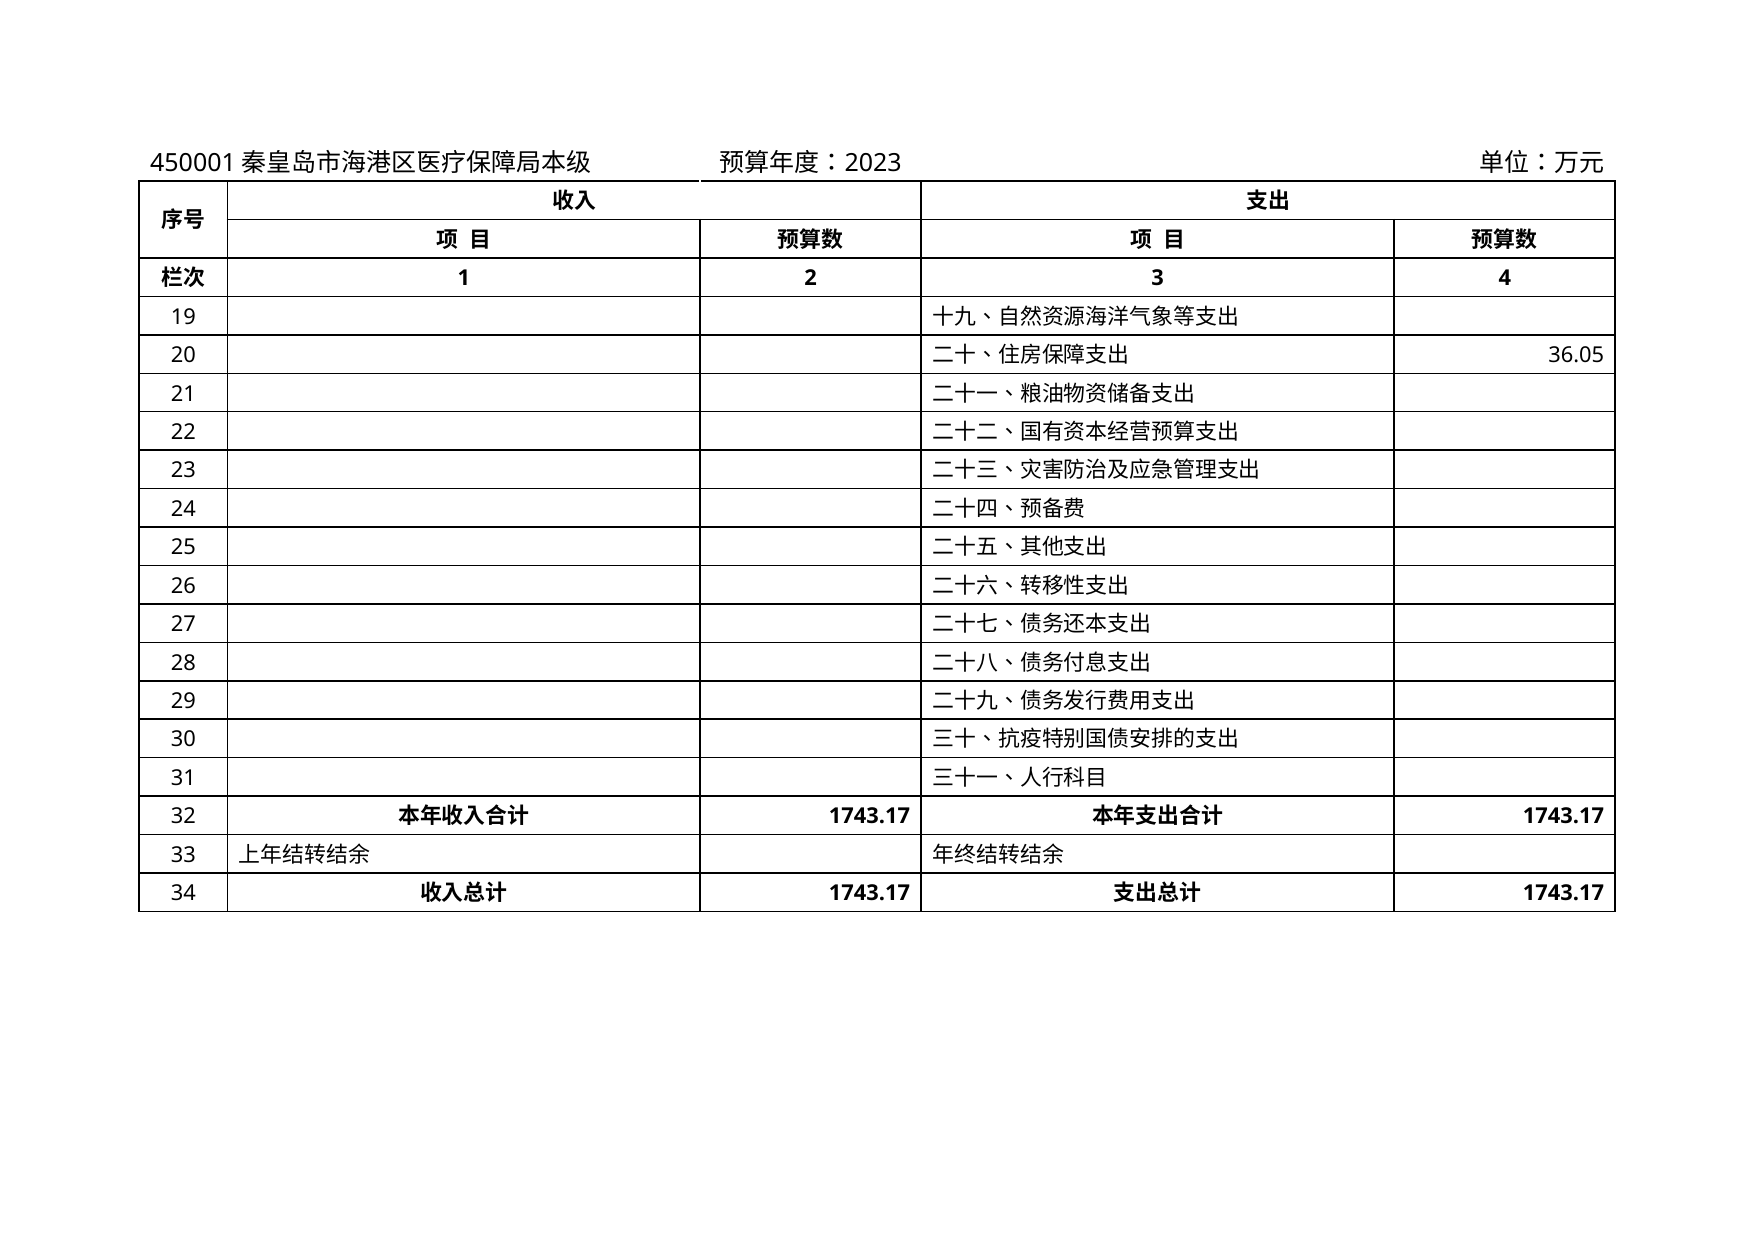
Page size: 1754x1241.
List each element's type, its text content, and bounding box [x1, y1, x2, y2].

table_cell [1395, 528, 1614, 564]
table_cell [228, 297, 699, 334]
table_cell [701, 336, 920, 372]
table_cell [1395, 682, 1614, 718]
table_cell [228, 412, 699, 449]
table_cell 26 [140, 566, 227, 603]
table_cell 2 [701, 259, 920, 296]
table_header 预算年度：2023 [701, 143, 920, 180]
table_cell 预算数 [1395, 220, 1614, 257]
table_cell 20 [140, 336, 227, 372]
table_cell 1743.17 [701, 797, 920, 834]
table_cell 二十七、债务还本支出 [922, 605, 1393, 641]
table_cell [1395, 720, 1614, 757]
table_cell [701, 605, 920, 641]
table_cell [228, 374, 699, 411]
table_cell 31 [140, 758, 227, 795]
table_cell 收入总计 [228, 874, 699, 911]
table_header 单位：万元 [922, 143, 1614, 180]
table_cell 收入 [228, 182, 920, 219]
table_cell [701, 682, 920, 718]
table_cell 25 [140, 528, 227, 564]
table_cell [228, 566, 699, 603]
table_cell 二十九、债务发行费用支出 [922, 682, 1393, 718]
table_cell [1395, 566, 1614, 603]
table_cell [228, 682, 699, 718]
table_cell 22 [140, 412, 227, 449]
table_cell 1743.17 [701, 874, 920, 911]
table_cell [1395, 412, 1614, 449]
table_cell [228, 758, 699, 795]
table_header 450001秦皇岛市海港区医疗保障局本级 [140, 143, 699, 180]
table_cell [701, 566, 920, 603]
table_cell [701, 451, 920, 488]
table_cell 27 [140, 605, 227, 641]
table_cell 上年结转结余 [228, 835, 699, 872]
table_cell [701, 528, 920, 564]
table_cell [1395, 643, 1614, 680]
table_cell 序号 [140, 182, 227, 257]
table_cell 三十一、人行科目 [922, 758, 1393, 795]
table_cell [701, 374, 920, 411]
table_cell 二十一、粮油物资储备支出 [922, 374, 1393, 411]
table_cell [228, 605, 699, 641]
table_cell 36.05 [1395, 336, 1614, 372]
table_cell [228, 451, 699, 488]
table_cell [701, 643, 920, 680]
table_cell [1395, 758, 1614, 795]
table_cell 1743.17 [1395, 797, 1614, 834]
table_cell [701, 412, 920, 449]
table_cell 1 [228, 259, 699, 296]
table_cell 二十五、其他支出 [922, 528, 1393, 564]
table_cell 支出总计 [922, 874, 1393, 911]
table_cell 十九、自然资源海洋气象等支出 [922, 297, 1393, 334]
table_cell 本年收入合计 [228, 797, 699, 834]
table_cell [701, 835, 920, 872]
table_cell [1395, 451, 1614, 488]
table_cell 预算数 [701, 220, 920, 257]
table_cell 1743.17 [1395, 874, 1614, 911]
table_cell 21 [140, 374, 227, 411]
table_cell 项 目 [228, 220, 699, 257]
table_cell 4 [1395, 259, 1614, 296]
table_cell 年终结转结余 [922, 835, 1393, 872]
table_cell 30 [140, 720, 227, 757]
table_cell 二十、住房保障支出 [922, 336, 1393, 372]
table_cell [1395, 297, 1614, 334]
table_cell 二十二、国有资本经营预算支出 [922, 412, 1393, 449]
table_cell 3 [922, 259, 1393, 296]
table_cell 项 目 [922, 220, 1393, 257]
table_cell [1395, 489, 1614, 526]
table_cell 二十八、债务付息支出 [922, 643, 1393, 680]
table_cell 三十、抗疫特别国债安排的支出 [922, 720, 1393, 757]
table_cell 二十三、灾害防治及应急管理支出 [922, 451, 1393, 488]
table_cell 支出 [922, 182, 1614, 219]
table_cell [228, 643, 699, 680]
table_cell 23 [140, 451, 227, 488]
table_cell [1395, 605, 1614, 641]
table_cell [228, 489, 699, 526]
table_cell [701, 758, 920, 795]
table_cell 二十六、转移性支出 [922, 566, 1393, 603]
table_cell 33 [140, 835, 227, 872]
table_cell 19 [140, 297, 227, 334]
table_cell [701, 297, 920, 334]
table_cell [1395, 374, 1614, 411]
table_cell 29 [140, 682, 227, 718]
table_cell 本年支出合计 [922, 797, 1393, 834]
table_cell [228, 528, 699, 564]
table_cell 32 [140, 797, 227, 834]
table_cell [228, 720, 699, 757]
table_cell 栏次 [140, 259, 227, 296]
table_cell 24 [140, 489, 227, 526]
table_cell 二十四、预备费 [922, 489, 1393, 526]
table_cell [1395, 835, 1614, 872]
table_cell [701, 489, 920, 526]
table_cell 34 [140, 874, 227, 911]
table_cell [228, 336, 699, 372]
table_cell 28 [140, 643, 227, 680]
table_cell [701, 720, 920, 757]
